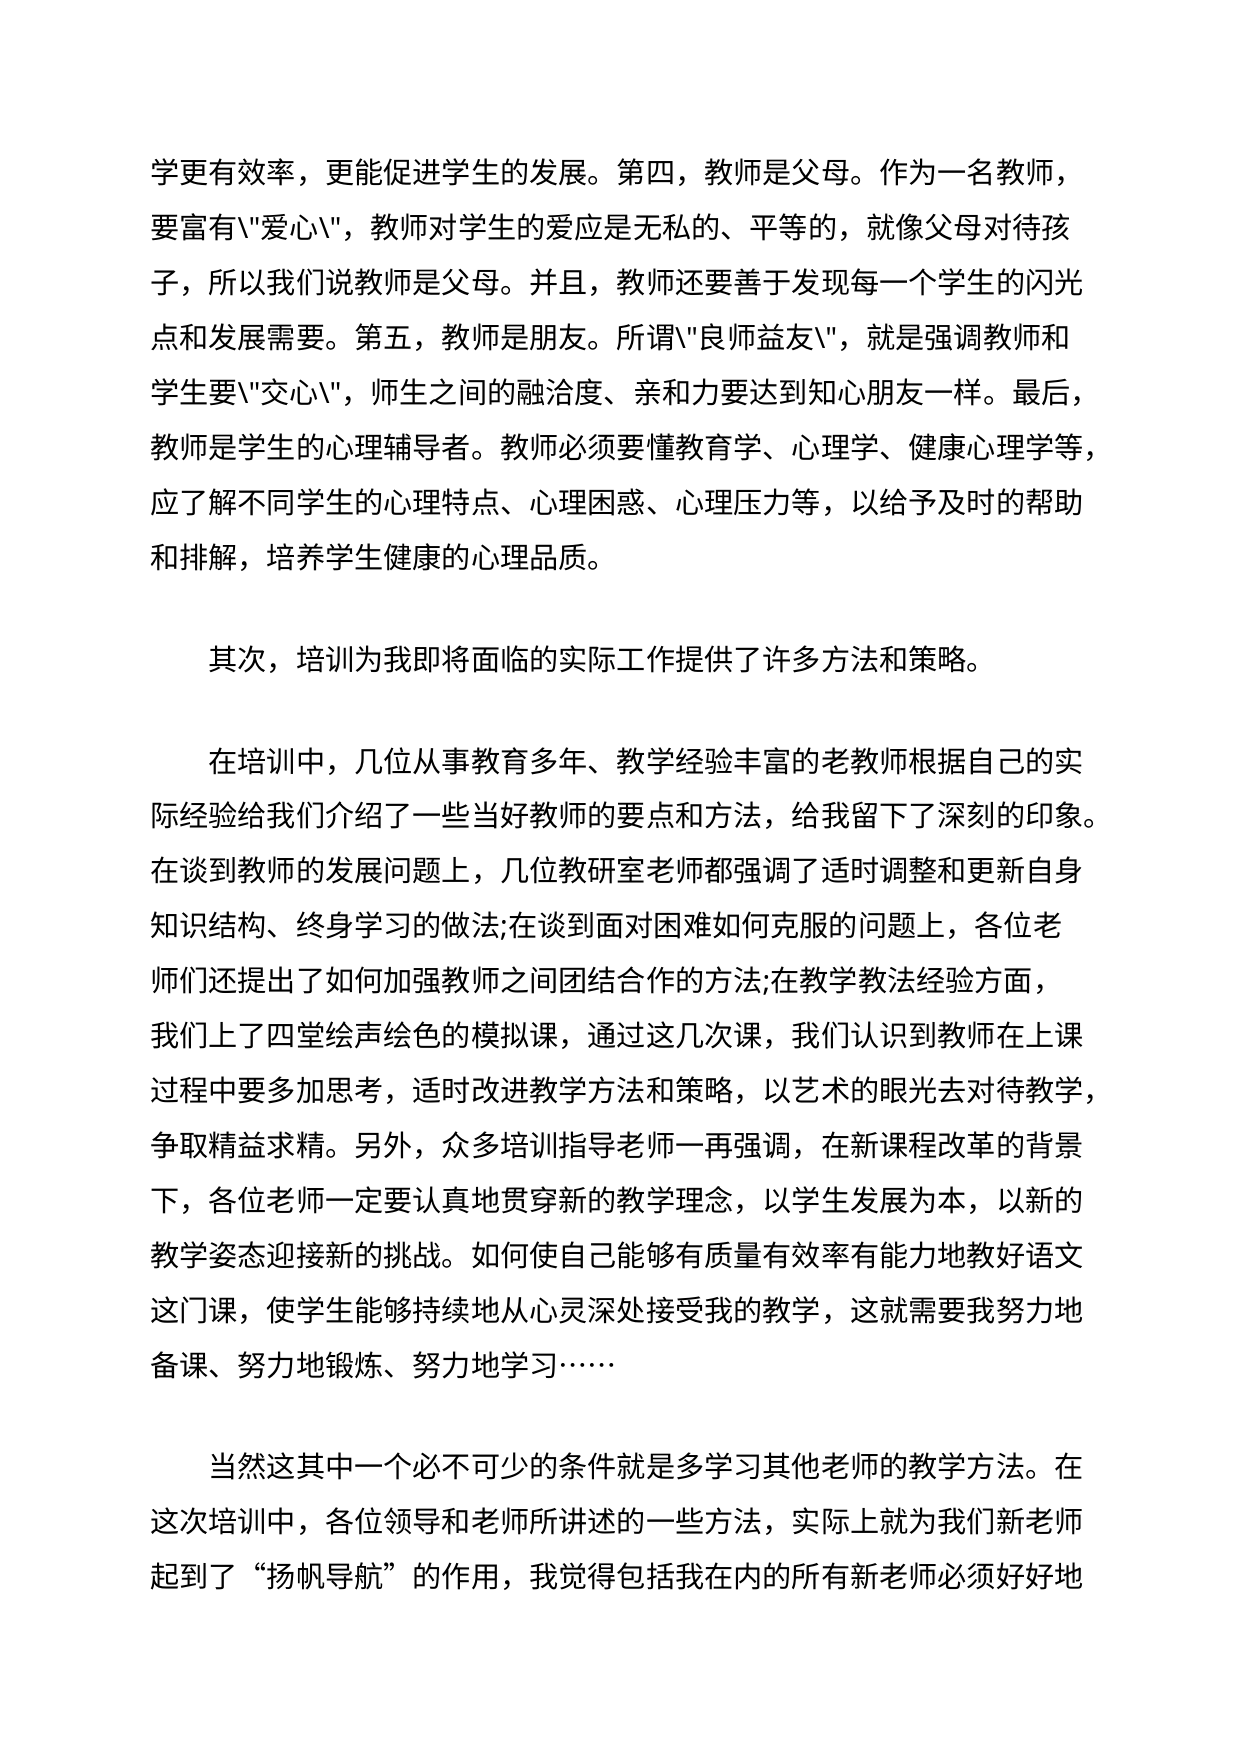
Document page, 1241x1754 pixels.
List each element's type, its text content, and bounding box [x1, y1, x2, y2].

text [150, 1444, 1090, 1596]
text 其次，培训为我即将面临的实际工作提供了许多方法和策略。 [150, 636, 1090, 679]
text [150, 150, 1090, 577]
text 在培训中，几位从事教育多年、教学经验丰富的老教师根据自己的实际经验给我们介绍了一些当好教师的要点和方法，给我留下了深刻的印象。在谈到教师的发展问题上，几位教研室老师都强调了适时调整和更新自身知识结构、终身学习的做法;在谈到面对困难如何克服的问题上，各位老师们还提出了如何加强教师之间团结合作的方法;在教学教法经验方面，我们上了四堂绘声绘色的模拟课，通过这几次课，我们认识到教师在上课过程中要多加思考，适时改进教学方法和策略，以艺术的眼光去对待教学，争取精益求精。另外，众多培训指导老师一再强调，在新课程改革的背景下，各位老师一定要认真地贯穿新的教学理念，以学生发展为本，以新的教学姿态迎接新的挑战。如何使自己能够有质量有效率有能力地教好语文这门课，使学生能够持续地从心灵深处接受我的教学，这就需要我努力地备课、努力地锻炼、努力地学习…… [150, 738, 1090, 1384]
